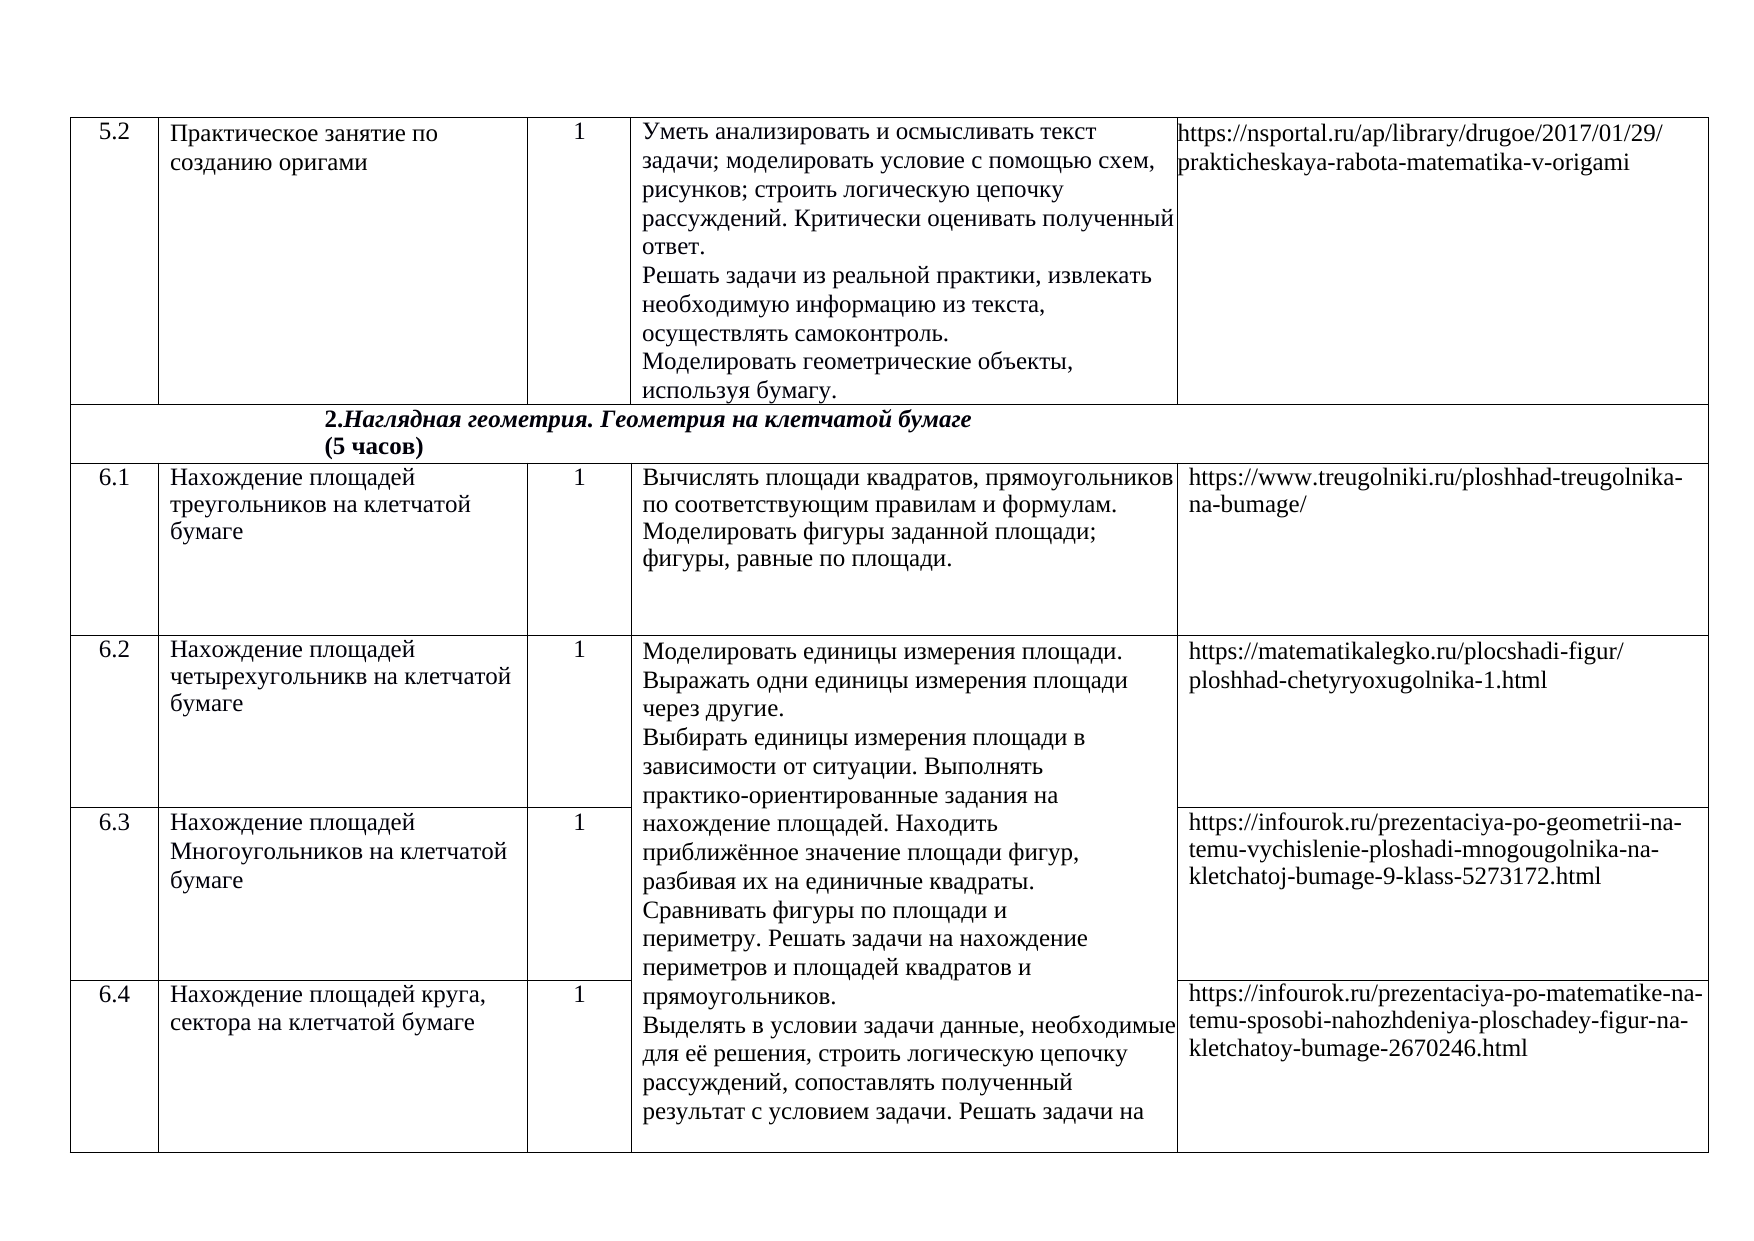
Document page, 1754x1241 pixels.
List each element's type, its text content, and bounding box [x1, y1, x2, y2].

table_cell Практическое занятие по созданию оригами [159, 118, 527, 404]
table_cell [1178, 118, 1708, 404]
table_cell 5.2 [71, 118, 158, 404]
table_cell 6.1 [71, 464, 158, 635]
table_cell Нахождение площадей четырехугольникв на клетчатой бумаге [159, 636, 527, 807]
table_cell 1 [528, 981, 631, 1152]
table_cell 6.2 [71, 636, 158, 807]
table_cell 6.4 [71, 981, 158, 1152]
table_cell Нахождение площадей Многоугольников на клетчатой бумаге [159, 808, 527, 980]
table_cell 1 [528, 808, 631, 980]
table_cell https://infourok.ru/prezentaciya-po-matematike-na-temu-sposobi-nahozhdeniya-ploschadey-figur-na-kletchatoy-bumage-2670246.html [1178, 981, 1708, 1152]
table_cell 1 [528, 118, 630, 404]
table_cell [631, 118, 1177, 404]
table_cell 1 [528, 464, 631, 635]
table_cell 6.3 [71, 808, 158, 980]
table_cell https://infourok.ru/prezentaciya-po-geometrii-na-temu-vychislenie-ploshadi-mnogougolnika-na-kletchatoj-bumage-9-klass-5273172.html [1178, 808, 1708, 980]
table_cell Вычислять площади квадратов, прямоугольников по соответствующим правилам и формулам. Моделировать фигуры заданной площади; фигуры, равные по площади. [632, 464, 1177, 635]
table_cell https://matematikalegko.ru/plocshadi-figur/ploshhad-chetyryoxugolnika-1.html [1178, 636, 1708, 807]
table_cell Нахождение площадей круга, сектора на клетчатой бумаге [159, 981, 527, 1152]
table_cell https://www.treugolniki.ru/ploshhad-treugolnika-na-bumage/ [1178, 464, 1708, 635]
table_cell Моделировать единицы измерения площади. Выражать одни единицы измерения площади через другие. Выбирать единицы измерения площади в зависимости от ситуации. Выполнять практико-ориентированные задания на нахождение площадей. Находить приближённое значение площади фигур, разбивая их на единичные квадраты. Сравнивать фигуры по площади и периметру. Решать задачи на нахождение периметров и площадей квадратов и прямоугольников. Выделять в условии задачи данные, необходимые для её решения, строить логическую цепочку рассуждений, сопоставлять полученный результат с условием задачи. Решать задачи на нахождение периметров и площадей квадратов и прямоугольников- следовать свойства треугольников, прямоугольников путём эксперимента, наблюдения, измерения, моделирования, в том числе, с использованием компьютерных программ. Формулировать утверждения о свойствах треугольников, прямоугольников, равных фигур. Обосновывать, объяснять на примерах, опровергать с помощью контрпримеров утверждения о свойствах треугольников, прямоугольников равных фигур. [632, 636, 1177, 1152]
table_cell Нахождение площадей треугольников на клетчатой бумаге [159, 464, 527, 635]
table_cell 2.Наглядная геометрия. Геометрия на клетчатой бумаге (5 часов) [71, 405, 1708, 462]
table_cell 1 [528, 636, 631, 807]
